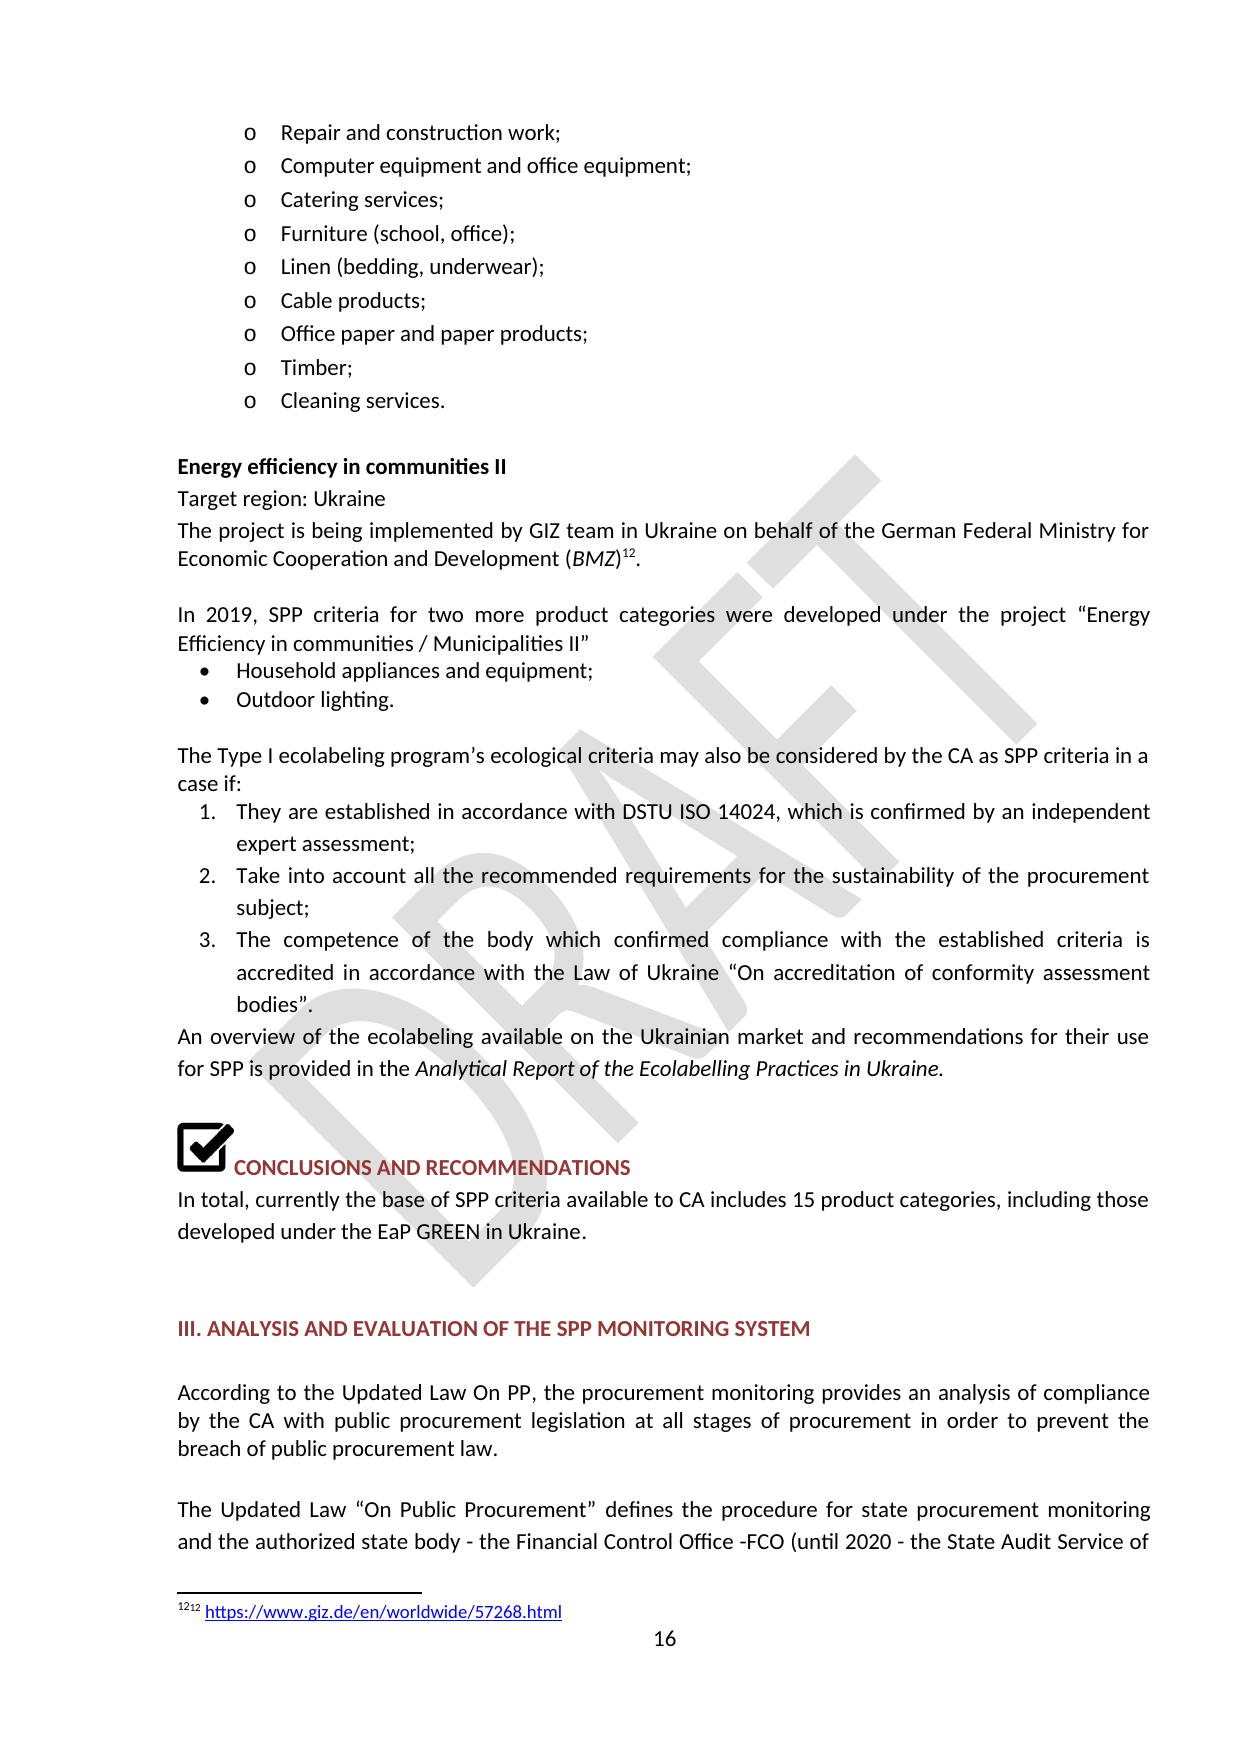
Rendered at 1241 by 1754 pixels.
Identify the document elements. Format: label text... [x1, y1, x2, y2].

text In total, currently the base of SPP criteria available to CA includes 15 product categories, including those developed under the EaP GREEN in Ukraine. [177, 1185, 1152, 1246]
text According to the Updated Law On PP, the procurement monitoring provides an analysis of compliance by the CA with public procurement legislation at all stages of procurement in order to prevent the breach of public procurement law. [177, 1378, 1152, 1462]
list Furniture (school, office); [243, 219, 1152, 248]
list Computer equipment and office equipment; [243, 152, 1152, 181]
text The project is being implemented by GIZ team in Ukraine on behalf of the German Federal Ministry for Economic Cooperation and Development (BMZ). [177, 517, 1152, 573]
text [177, 1495, 1152, 1555]
list Outdoor lighting. [199, 685, 1152, 713]
picture [177, 1118, 234, 1176]
list The competence of the body which confirmed compliance with the established criteria is accredited in accordance with the Law of Ukraine “On accreditation of conformity assessment bodies”. [199, 926, 1152, 1018]
text Target region: Ukraine [177, 484, 1152, 512]
text The Type I ecolabeling program’s ecological criteria may also be considered by the CA as SPP criteria in a case if: [177, 741, 1152, 797]
list Linen (bedding, underwear); [243, 252, 1152, 281]
list Catering services; [243, 185, 1152, 214]
text Energy efficiency in communities ІІ [177, 452, 1152, 480]
text III. Analysis and evaluation of the SPP MONITORING SYSTEM [177, 1314, 1152, 1342]
list Cable products; [243, 286, 1152, 315]
text In 2019, SPP criteria for two more product categories were developed under the project “Energy Efficiency in communities / Municipalities II” [177, 601, 1152, 657]
text An overview of the ecolabeling available on the Ukrainian market and recommendations for their use for SPP is provided in the Analytical Report of the Ecolabelling Practices in Ukraine. [177, 1022, 1152, 1082]
list Household appliances and equipment; [199, 657, 1152, 685]
list Timber; [243, 353, 1152, 382]
list They are established in accordance with DSTU ISO 14024, which is confirmed by an independent expert assessment; [199, 797, 1152, 857]
list Repair and construction work; [243, 118, 1152, 147]
list Take into account all the recommended requirements for the sustainability of the procurement subject; [199, 861, 1152, 921]
list Office paper and paper products; [243, 319, 1152, 348]
list Cleaning services. [243, 386, 1152, 416]
text CONCLUSIONS AND RECOMMENDATIONS [177, 1119, 1152, 1181]
